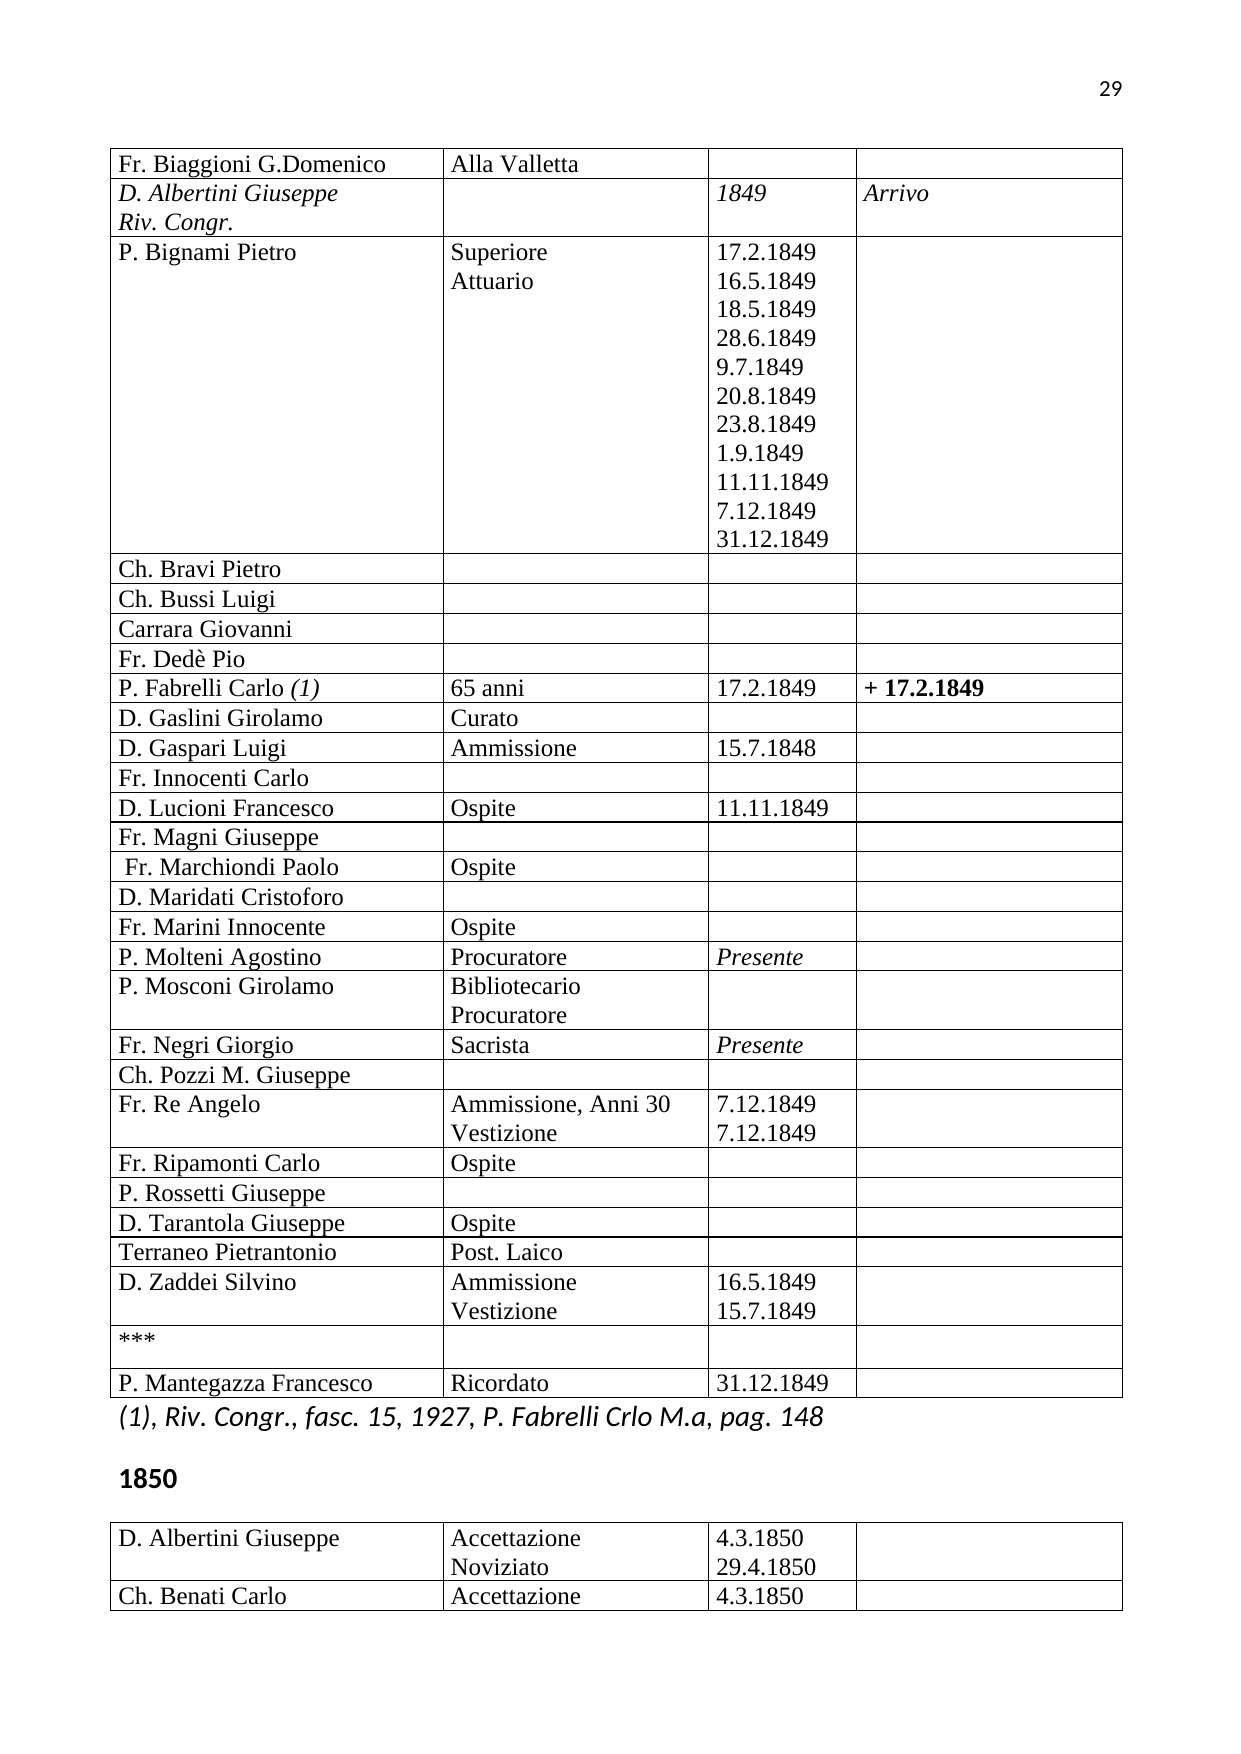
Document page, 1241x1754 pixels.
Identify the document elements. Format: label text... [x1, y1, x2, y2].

table_cell Fr. Marini Innocente [111, 912, 443, 941]
table_cell Ammissione [444, 733, 708, 762]
table_cell [857, 763, 1122, 792]
table_cell P. Bignami Pietro [111, 237, 443, 553]
table_cell Fr. Innocenti Carlo [111, 763, 443, 792]
table_cell 65 anni [444, 674, 708, 702]
table_cell 31.12.1849 [709, 1369, 856, 1397]
table_cell [857, 793, 1122, 821]
table_cell 15.7.1848 [709, 733, 856, 762]
table_header [857, 149, 1122, 177]
table_cell [857, 1060, 1122, 1088]
table_cell [857, 644, 1122, 672]
table_cell [444, 584, 708, 613]
table_cell [444, 823, 708, 851]
table_cell [857, 1326, 1122, 1367]
table_cell Arrivo [857, 179, 1122, 236]
table_cell [857, 852, 1122, 881]
table_cell [709, 703, 856, 732]
table_cell *** [111, 1326, 443, 1367]
table_cell [857, 614, 1122, 643]
table_cell [709, 971, 856, 1029]
table_cell [857, 942, 1122, 970]
table_cell [857, 882, 1122, 911]
table_cell [444, 882, 708, 911]
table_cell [709, 1581, 856, 1610]
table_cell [444, 1581, 708, 1610]
table_cell [444, 1326, 708, 1367]
table_cell P. Mosconi Girolamo [111, 971, 443, 1029]
table_cell [709, 1326, 856, 1367]
table_cell Ammissione Vestizione [444, 1267, 708, 1325]
table_cell [857, 1581, 1122, 1610]
table_cell [857, 237, 1122, 553]
table_cell Carrara Giovanni [111, 614, 443, 643]
table_header [857, 1523, 1122, 1580]
table_cell P. Molteni Agostino [111, 942, 443, 970]
table_cell Fr. Magni Giuseppe [111, 823, 443, 851]
table_cell [857, 1208, 1122, 1236]
table_cell [857, 1178, 1122, 1207]
table_cell Presente [709, 942, 856, 970]
table_cell [857, 733, 1122, 762]
table_cell D. Gaslini Girolamo [111, 703, 443, 732]
table_cell Ammissione, Anni 30 Vestizione [444, 1090, 708, 1147]
table_cell [857, 703, 1122, 732]
table_cell [857, 823, 1122, 851]
table_cell D. Tarantola Giuseppe [111, 1208, 443, 1236]
table_cell [709, 1238, 856, 1266]
table_cell D. Maridati Cristoforo [111, 882, 443, 911]
table_cell Sacrista [444, 1030, 708, 1059]
table_cell [444, 179, 708, 236]
table_cell [709, 882, 856, 911]
table_cell [857, 584, 1122, 613]
table_cell [857, 971, 1122, 1029]
table_cell Fr. Marchiondi Paolo [111, 852, 443, 881]
table_cell Ospite [444, 1148, 708, 1177]
text 1850 [118, 1460, 1122, 1496]
table_cell [857, 554, 1122, 583]
table_cell [709, 1208, 856, 1236]
table_cell Ospite [444, 793, 708, 821]
table_cell 16.5.1849 15.7.1849 [709, 1267, 856, 1325]
table_cell Bibliotecario Procuratore [444, 971, 708, 1029]
table_cell + 17.2.1849 [857, 674, 1122, 702]
table_cell [857, 1090, 1122, 1147]
table_cell D. Gaspari Luigi [111, 733, 443, 762]
table_cell [709, 614, 856, 643]
table_cell 7.12.1849 7.12.1849 [709, 1090, 856, 1147]
table_cell Ch. Bussi Luigi [111, 584, 443, 613]
table_cell [709, 1148, 856, 1177]
table_cell [709, 1178, 856, 1207]
table_cell [709, 763, 856, 792]
table_cell [709, 1060, 856, 1088]
table_cell D. Lucioni Francesco [111, 793, 443, 821]
table_cell Fr. Ripamonti Carlo [111, 1148, 443, 1177]
table_cell 1849 [709, 179, 856, 236]
table_cell [444, 554, 708, 583]
table_header Accettazione Noviziato [444, 1523, 708, 1580]
table_cell [709, 823, 856, 851]
table_cell [709, 584, 856, 613]
table_cell [444, 763, 708, 792]
table_cell Ch. Bravi Pietro [111, 554, 443, 583]
table_cell [444, 644, 708, 672]
table_cell [444, 614, 708, 643]
table_cell [857, 1148, 1122, 1177]
table_cell P. Rossetti Giuseppe [111, 1178, 443, 1207]
table_cell Ospite [444, 852, 708, 881]
table_cell Ricordato [444, 1369, 708, 1397]
table_cell [709, 644, 856, 672]
table_header Fr. Biaggioni G.Domenico [111, 149, 443, 177]
table_cell Presente [709, 1030, 856, 1059]
table_cell Ospite [444, 1208, 708, 1236]
table_header 4.3.1850 29.4.1850 [709, 1523, 856, 1580]
table_cell [857, 912, 1122, 941]
table_cell [857, 1030, 1122, 1059]
table_cell [709, 554, 856, 583]
table_cell 11.11.1849 [709, 793, 856, 821]
table_cell [444, 1178, 708, 1207]
table_cell Fr. Negri Giorgio [111, 1030, 443, 1059]
table_cell Ch. Pozzi M. Giuseppe [111, 1060, 443, 1088]
table_header D. Albertini Giuseppe [111, 1523, 443, 1580]
table_cell Fr. Dedè Pio [111, 644, 443, 672]
table_cell Post. Laico [444, 1238, 708, 1266]
table_cell Fr. Re Angelo [111, 1090, 443, 1147]
table_cell 17.2.1849 16.5.1849 18.5.1849 28.6.1849 9.7.1849 20.8.1849 23.8.1849 1.9.1849 11.11.1849 7.12.1849 31.12.1849 [709, 237, 856, 553]
table_cell [444, 1060, 708, 1088]
table_cell Terraneo Pietrantonio [111, 1238, 443, 1266]
table_cell Ch. Benati Carlo [111, 1581, 443, 1610]
table_cell P. Mantegazza Francesco [111, 1369, 443, 1397]
table_cell D. Albertini Giuseppe Riv. Congr. [111, 179, 443, 236]
table_cell [857, 1238, 1122, 1266]
table_cell [857, 1267, 1122, 1325]
table_header Alla Valletta [444, 149, 708, 177]
table_cell P. Fabrelli Carlo (1) [111, 674, 443, 702]
table_cell [709, 852, 856, 881]
text (1), Riv. Congr., fasc. 15, 1927, P. Fabrelli Crlo M.a, pag. 148 [118, 1398, 1122, 1434]
table_cell Procuratore [444, 942, 708, 970]
table_cell Curato [444, 703, 708, 732]
table_cell 17.2.1849 [709, 674, 856, 702]
table_cell Superiore Attuario [444, 237, 708, 553]
table_cell [857, 1369, 1122, 1397]
table_header [709, 149, 856, 177]
table_cell Ospite [444, 912, 708, 941]
table_cell D. Zaddei Silvino [111, 1267, 443, 1325]
table_cell [709, 912, 856, 941]
